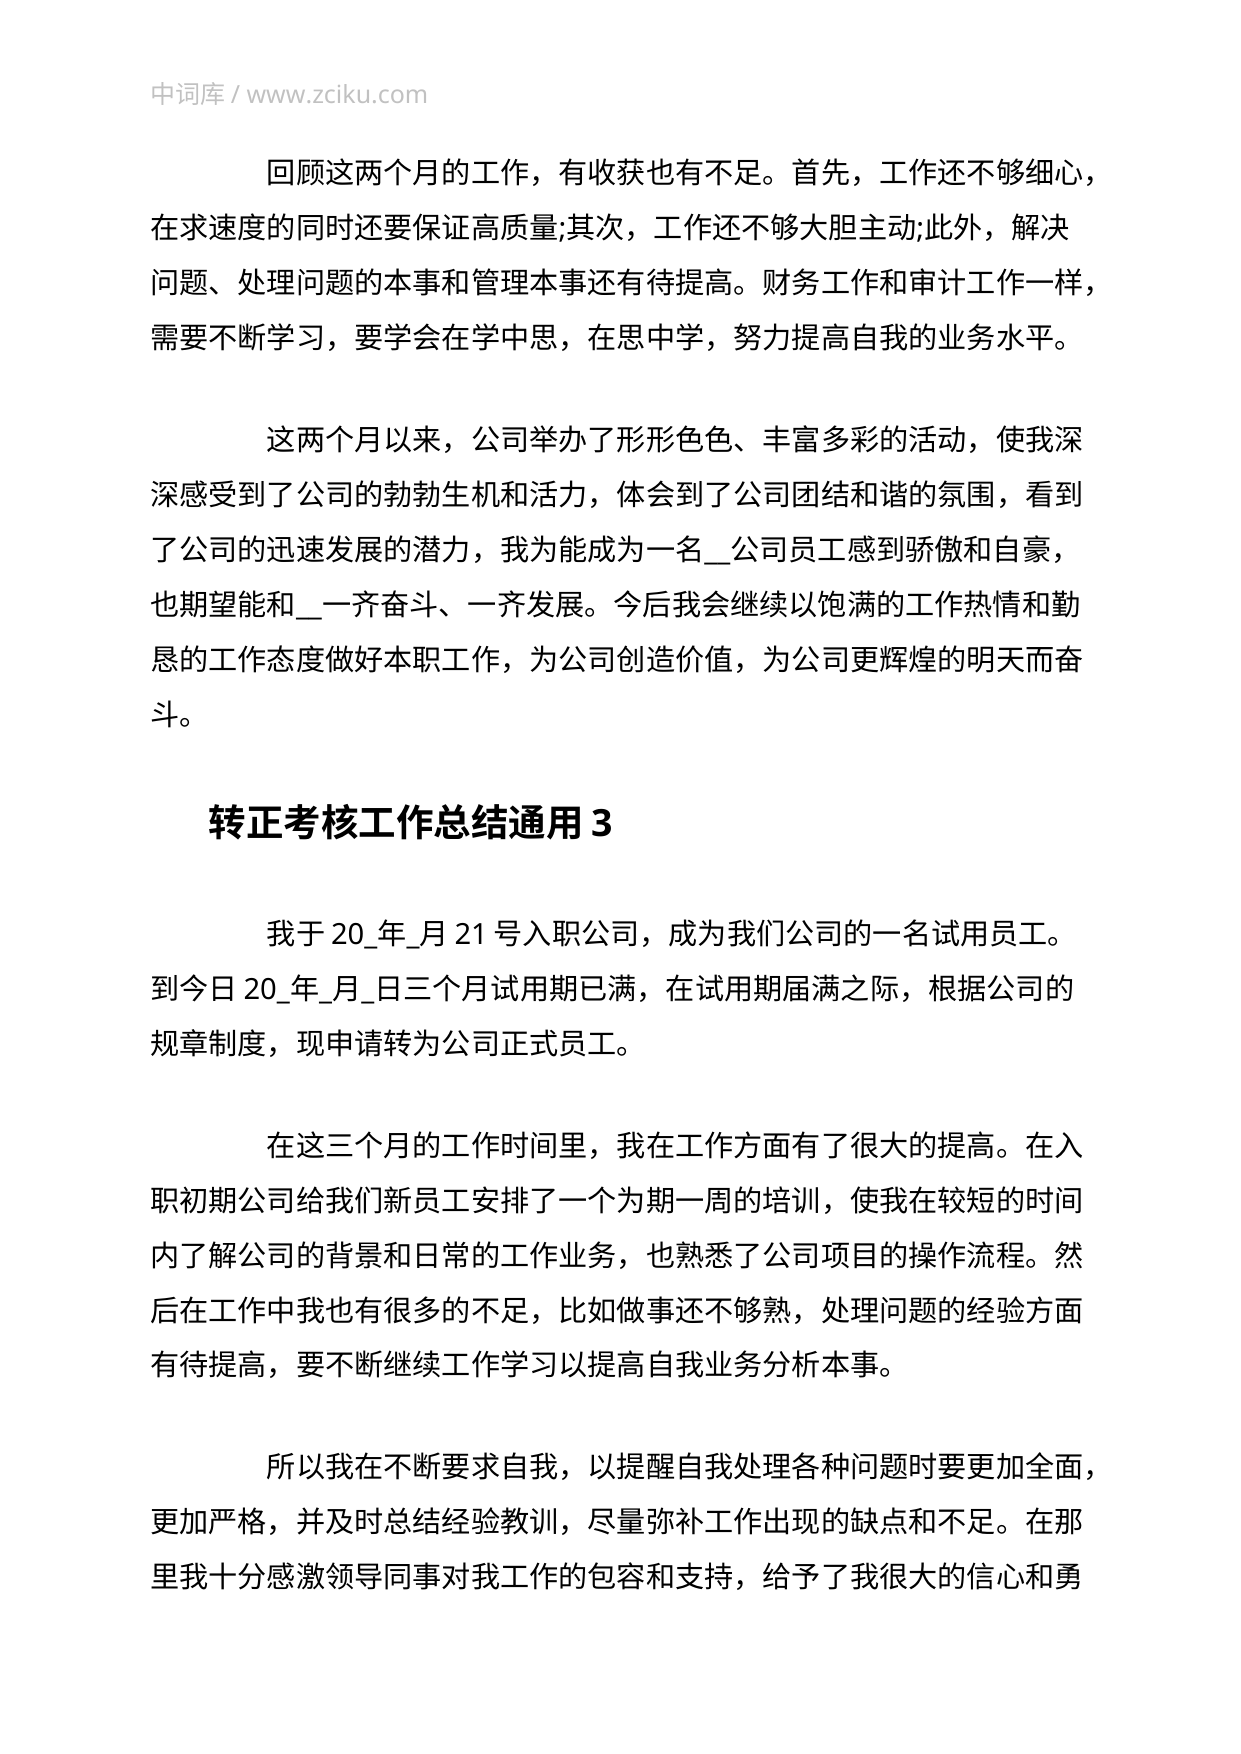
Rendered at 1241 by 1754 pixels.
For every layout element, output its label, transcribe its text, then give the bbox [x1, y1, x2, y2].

text 回顾这两个月的工作，有收获也有不足。首先，工作还不够细心，在求速度的同时还要保证高质量;其次，工作还不够大胆主动;此外，解决问题、处理问题的本事和管理本事还有待提高。财务工作和审计工作一样，需要不断学习，要学会在学中思，在思中学，努力提高自我的业务水平。 [150, 150, 1090, 357]
text 这两个月以来，公司举办了形形色色、丰富多彩的活动，使我深深感受到了公司的勃勃生机和活力，体会到了公司团结和谐的氛围，看到了公司的迅速发展的潜力，我为能成为一名__公司员工感到骄傲和自豪，也期望能和__一齐奋斗、一齐发展。今后我会继续以饱满的工作热情和勤恳的工作态度做好本职工作，为公司创造价值，为公司更辉煌的明天而奋斗。 [150, 417, 1090, 733]
text 我于20_年_月21号入职公司，成为我们公司的一名试用员工。到今日20_年_月_日三个月试用期已满，在试用期届满之际，根据公司的规章制度，现申请转为公司正式员工。 [150, 911, 1090, 1063]
text 在这三个月的工作时间里，我在工作方面有了很大的提高。在入职初期公司给我们新员工安排了一个为期一周的培训，使我在较短的时间内了解公司的背景和日常的工作业务，也熟悉了公司项目的操作流程。然后在工作中我也有很多的不足，比如做事还不够熟，处理问题的经验方面有待提高，要不断继续工作学习以提高自我业务分析本事。 [150, 1122, 1090, 1384]
text 转正考核工作总结通用3 [150, 793, 1090, 847]
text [150, 1444, 1090, 1596]
